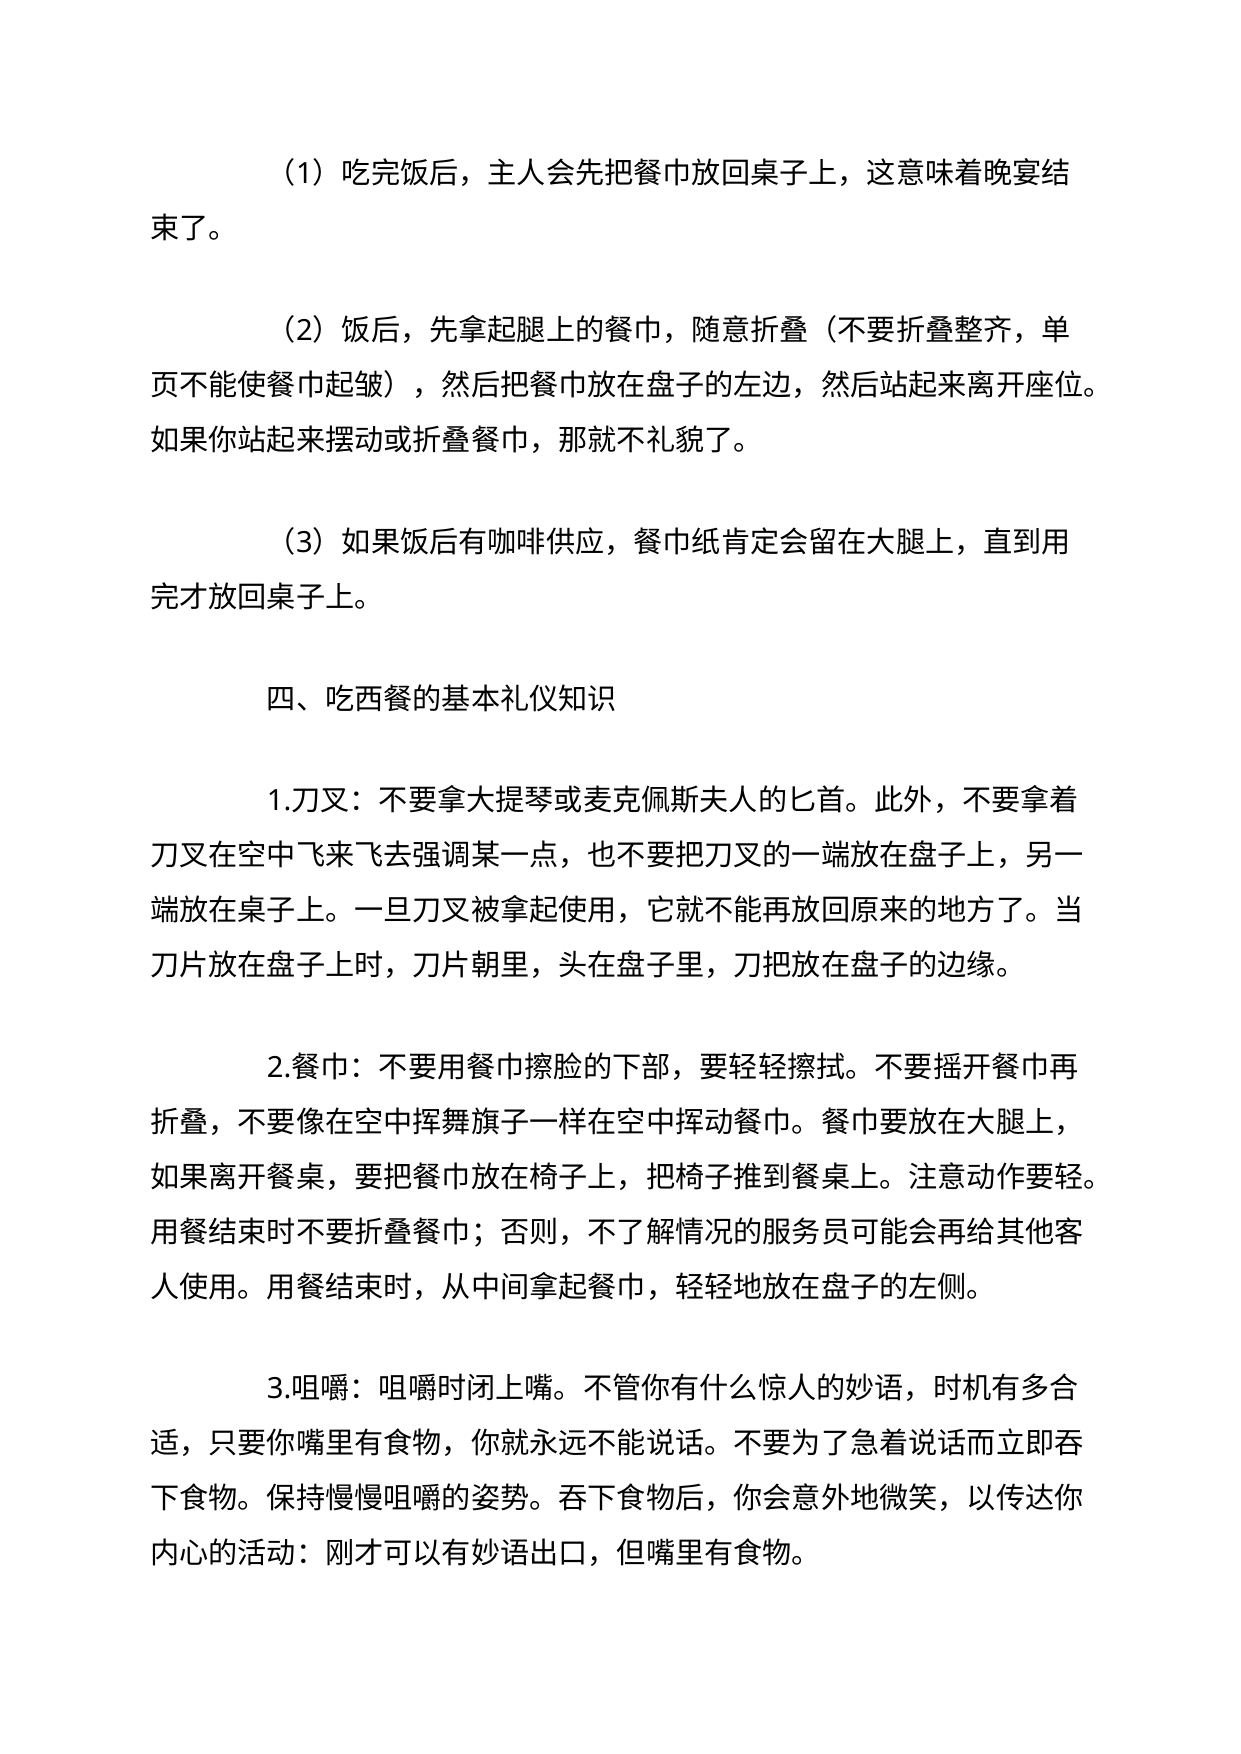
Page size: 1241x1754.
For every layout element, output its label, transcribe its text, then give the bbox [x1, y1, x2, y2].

text （1）吃完饭后，主人会先把餐巾放回桌子上，这意味着晚宴结束了。 [150, 150, 1090, 247]
text （3）如果饭后有咖啡供应，餐巾纸肯定会留在大腿上，直到用完才放回桌子上。 [150, 518, 1090, 616]
text 1.刀叉：不要拿大提琴或麦克佩斯夫人的匕首。此外，不要拿着刀叉在空中飞来飞去强调某一点，也不要把刀叉的一端放在盘子上，另一端放在桌子上。一旦刀叉被拿起使用，它就不能再放回原来的地方了。当刀片放在盘子上时，刀片朝里，头在盘子里，刀把放在盘子的边缘。 [150, 777, 1090, 984]
text 四、吃西餐的基本礼仪知识 [150, 675, 1090, 717]
text 2.餐巾：不要用餐巾擦脸的下部，要轻轻擦拭。不要摇开餐巾再折叠，不要像在空中挥舞旗子一样在空中挥动餐巾。餐巾要放在大腿上，如果离开餐桌，要把餐巾放在椅子上，把椅子推到餐桌上。注意动作要轻。用餐结束时不要折叠餐巾；否则，不了解情况的服务员可能会再给其他客人使用。用餐结束时，从中间拿起餐巾，轻轻地放在盘子的左侧。 [150, 1043, 1090, 1306]
text 3.咀嚼：咀嚼时闭上嘴。不管你有什么惊人的妙语，时机有多合适，只要你嘴里有食物，你就永远不能说话。不要为了急着说话而立即吞下食物。保持慢慢咀嚼的姿势。吞下食物后，你会意外地微笑，以传达你内心的活动：刚才可以有妙语出口，但嘴里有食物。 [150, 1365, 1090, 1572]
text （2）饭后，先拿起腿上的餐巾，随意折叠（不要折叠整齐，单页不能使餐巾起皱），然后把餐巾放在盘子的左边，然后站起来离开座位。如果你站起来摆动或折叠餐巾，那就不礼貌了。 [150, 307, 1090, 459]
